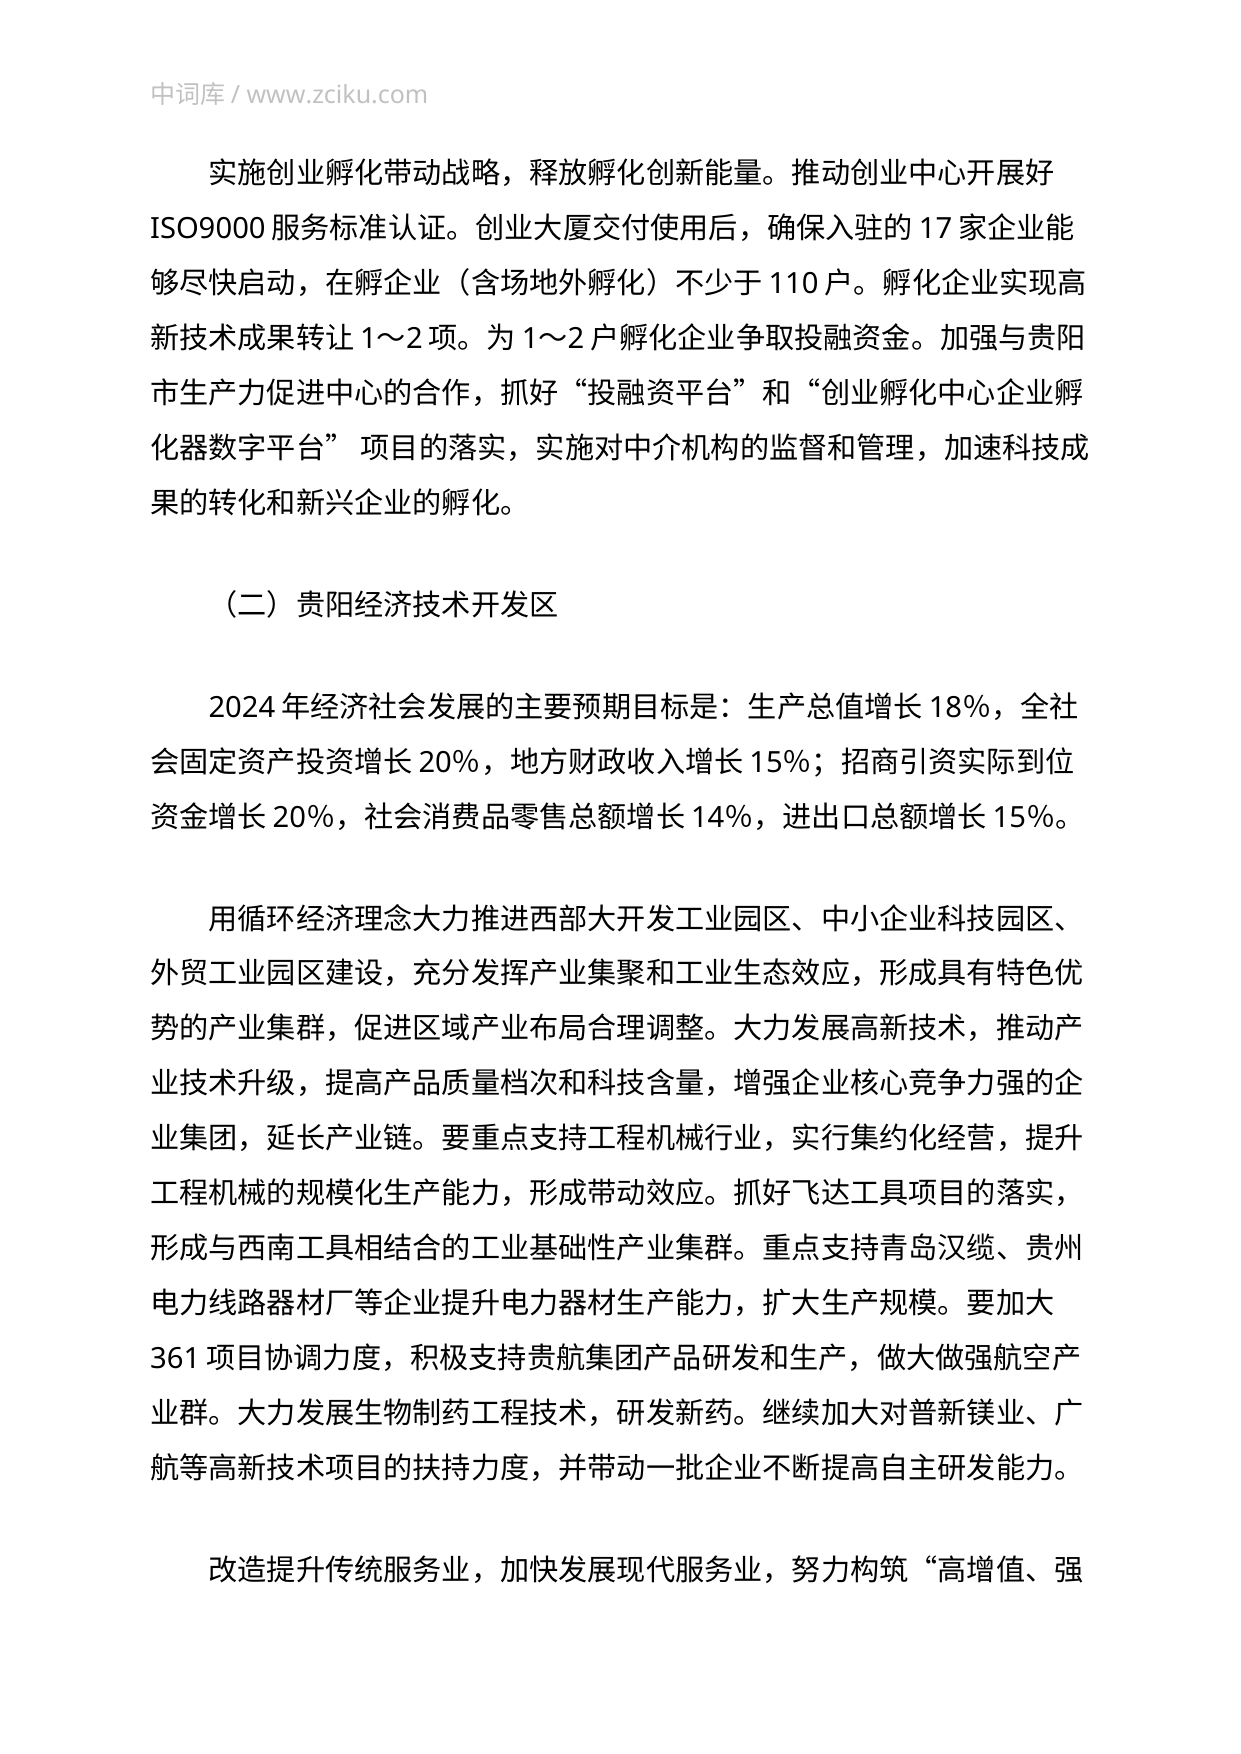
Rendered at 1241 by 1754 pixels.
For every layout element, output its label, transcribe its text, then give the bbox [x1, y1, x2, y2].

text 2024年经济社会发展的主要预期目标是：生产总值增长18％，全社会固定资产投资增长20％，地方财政收入增长15％；招商引资实际到位资金增长20％，社会消费品零售总额增长14％，进出口总额增长15％。 [150, 683, 1090, 836]
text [150, 1546, 1090, 1588]
text 用循环经济理念大力推进西部大开发工业园区、中小企业科技园区、外贸工业园区建设，充分发挥产业集聚和工业生态效应，形成具有特色优势的产业集群，促进区域产业布局合理调整。大力发展高新技术，推动产业技术升级，提高产品质量档次和科技含量，增强企业核心竞争力强的企业集团，延长产业链。要重点支持工程机械行业，实行集约化经营，提升工程机械的规模化生产能力，形成带动效应。抓好飞达工具项目的落实，形成与西南工具相结合的工业基础性产业集群。重点支持青岛汉缆、贵州电力线路器材厂等企业提升电力器材生产能力，扩大生产规模。要加大361项目协调力度，积极支持贵航集团产品研发和生产，做大做强航空产业群。大力发展生物制药工程技术，研发新药。继续加大对普新镁业、广航等高新技术项目的扶持力度，并带动一批企业不断提高自主研发能力。 [150, 895, 1090, 1487]
text 实施创业孵化带动战略，释放孵化创新能量。推动创业中心开展好ISO9000服务标准认证。创业大厦交付使用后，确保入驻的17家企业能够尽快启动，在孵企业（含场地外孵化）不少于110户。孵化企业实现高新技术成果转让1～2项。为1～2户孵化企业争取投融资金。加强与贵阳市生产力促进中心的合作，抓好“投融资平台”和“创业孵化中心企业孵化器数字平台” 项目的落实，实施对中介机构的监督和管理，加速科技成果的转化和新兴企业的孵化。 [150, 150, 1090, 522]
text （二）贵阳经济技术开发区 [150, 581, 1090, 624]
